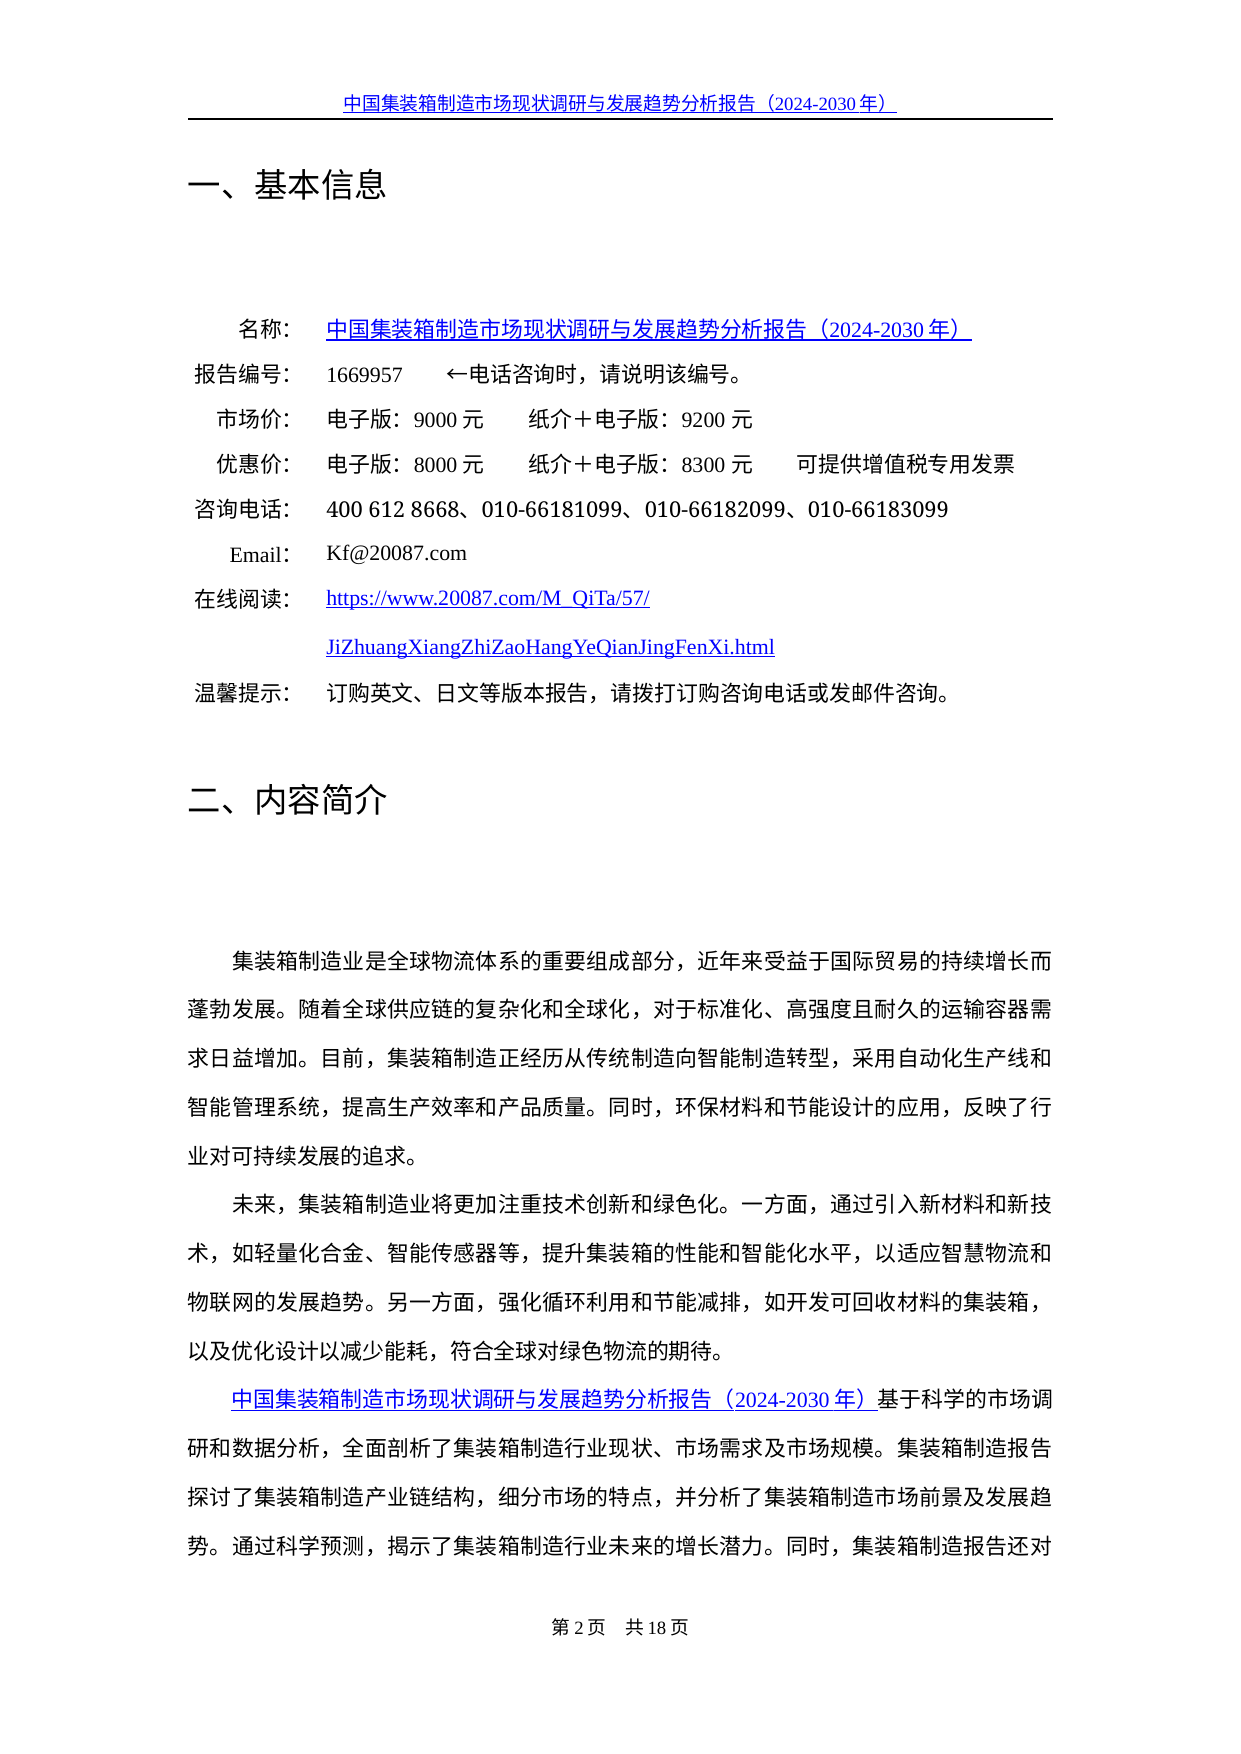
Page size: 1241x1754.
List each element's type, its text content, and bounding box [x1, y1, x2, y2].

table_cell 报告编号： [167, 357, 315, 402]
table_cell 订购英文、日文等版本报告，请拨打订购咨询电话或发邮件咨询。 [315, 675, 1073, 720]
table_cell 温馨提示： [167, 675, 315, 720]
table_header 中国集装箱制造市场现状调研与发展趋势分析报告（2024-2030年） [315, 312, 1073, 357]
table_cell 1669957 ←电话咨询时，请说明该编号。 [315, 357, 1073, 402]
table_cell 市场价： [167, 402, 315, 447]
table_cell 优惠价： [167, 447, 315, 492]
table_header 名称： [167, 312, 315, 357]
table_cell 电子版：8000 元 纸介＋电子版：8300 元 可提供增值税专用发票 [315, 447, 1073, 492]
table_cell 400 612 8668、010-66181099、010-66182099、010-66183099 [315, 492, 1073, 537]
table_cell 电子版：9000 元 纸介＋电子版：9200 元 [315, 402, 1073, 447]
title 二、内容简介 [187, 766, 1053, 831]
table_cell Kf@20087.com [315, 537, 1073, 582]
table_cell Email： [167, 537, 315, 582]
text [187, 943, 1053, 1561]
table_cell [315, 582, 1073, 675]
table_cell 在线阅读： [167, 582, 315, 675]
table_cell 咨询电话： [167, 492, 315, 537]
title 一、基本信息 [187, 150, 1053, 215]
